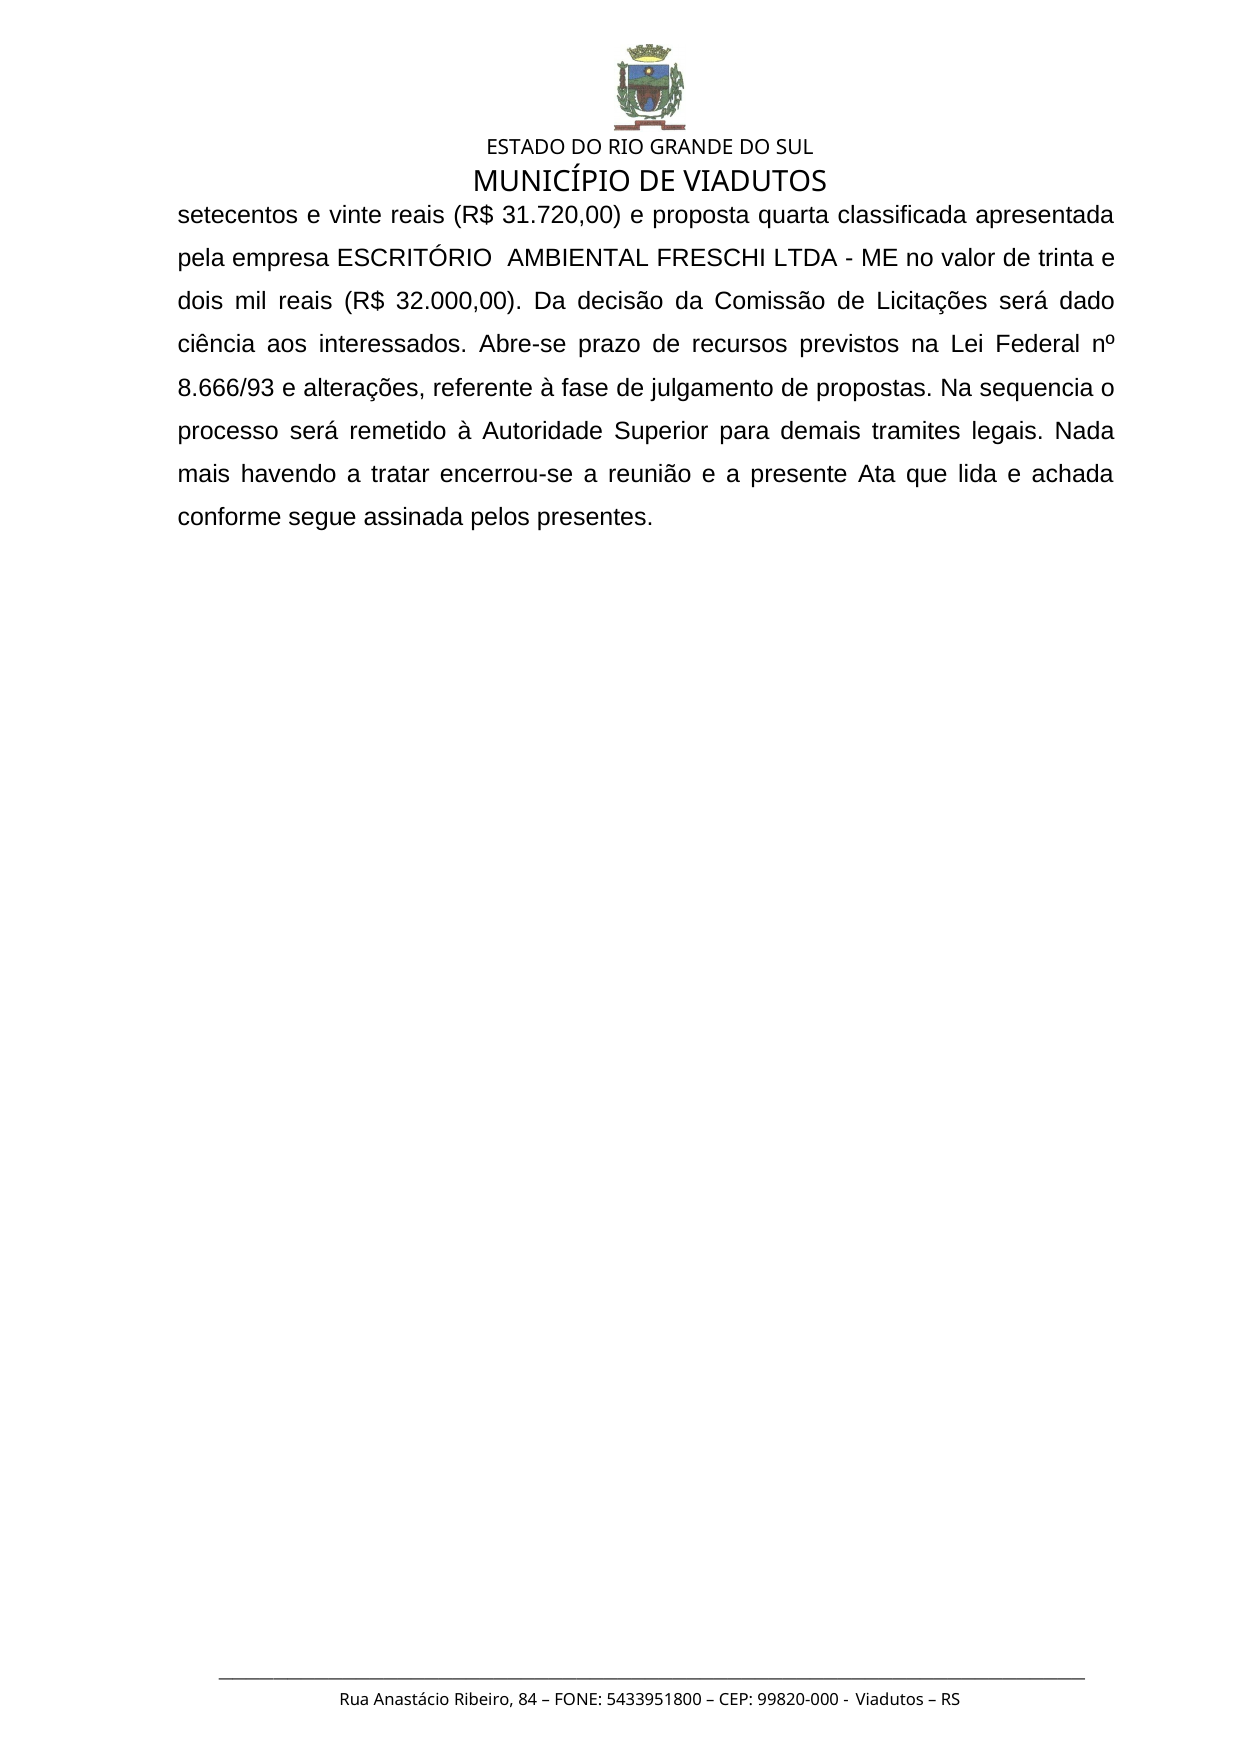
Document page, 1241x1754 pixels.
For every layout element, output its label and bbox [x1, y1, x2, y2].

text [177, 200, 1116, 531]
picture [613, 44, 686, 132]
